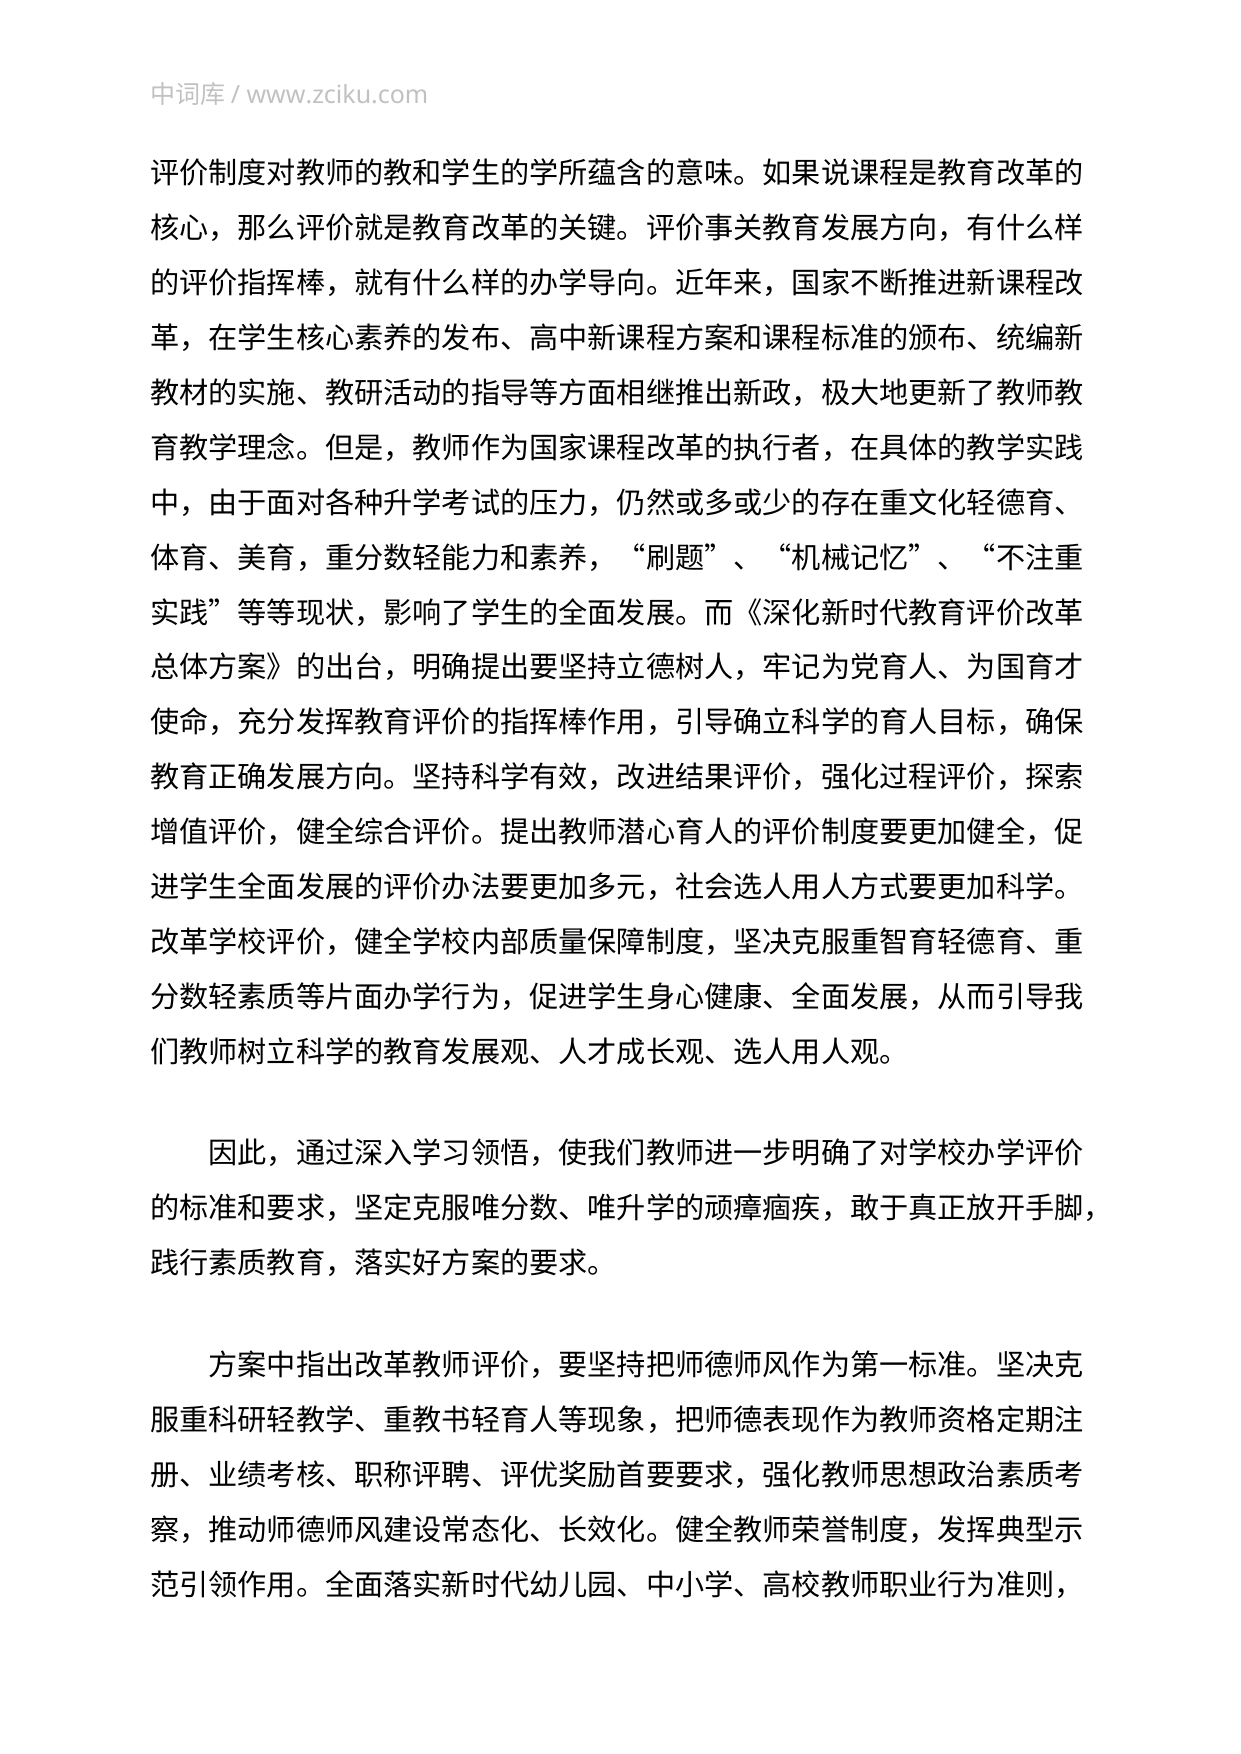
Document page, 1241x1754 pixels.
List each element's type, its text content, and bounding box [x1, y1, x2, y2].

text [150, 150, 1090, 1071]
text 因此，通过深入学习领悟，使我们教师进一步明确了对学校办学评价的标准和要求，坚定克服唯分数、唯升学的顽瘴痼疾，敢于真正放开手脚，践行素质教育，落实好方案的要求。 [150, 1130, 1090, 1282]
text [150, 1342, 1090, 1603]
